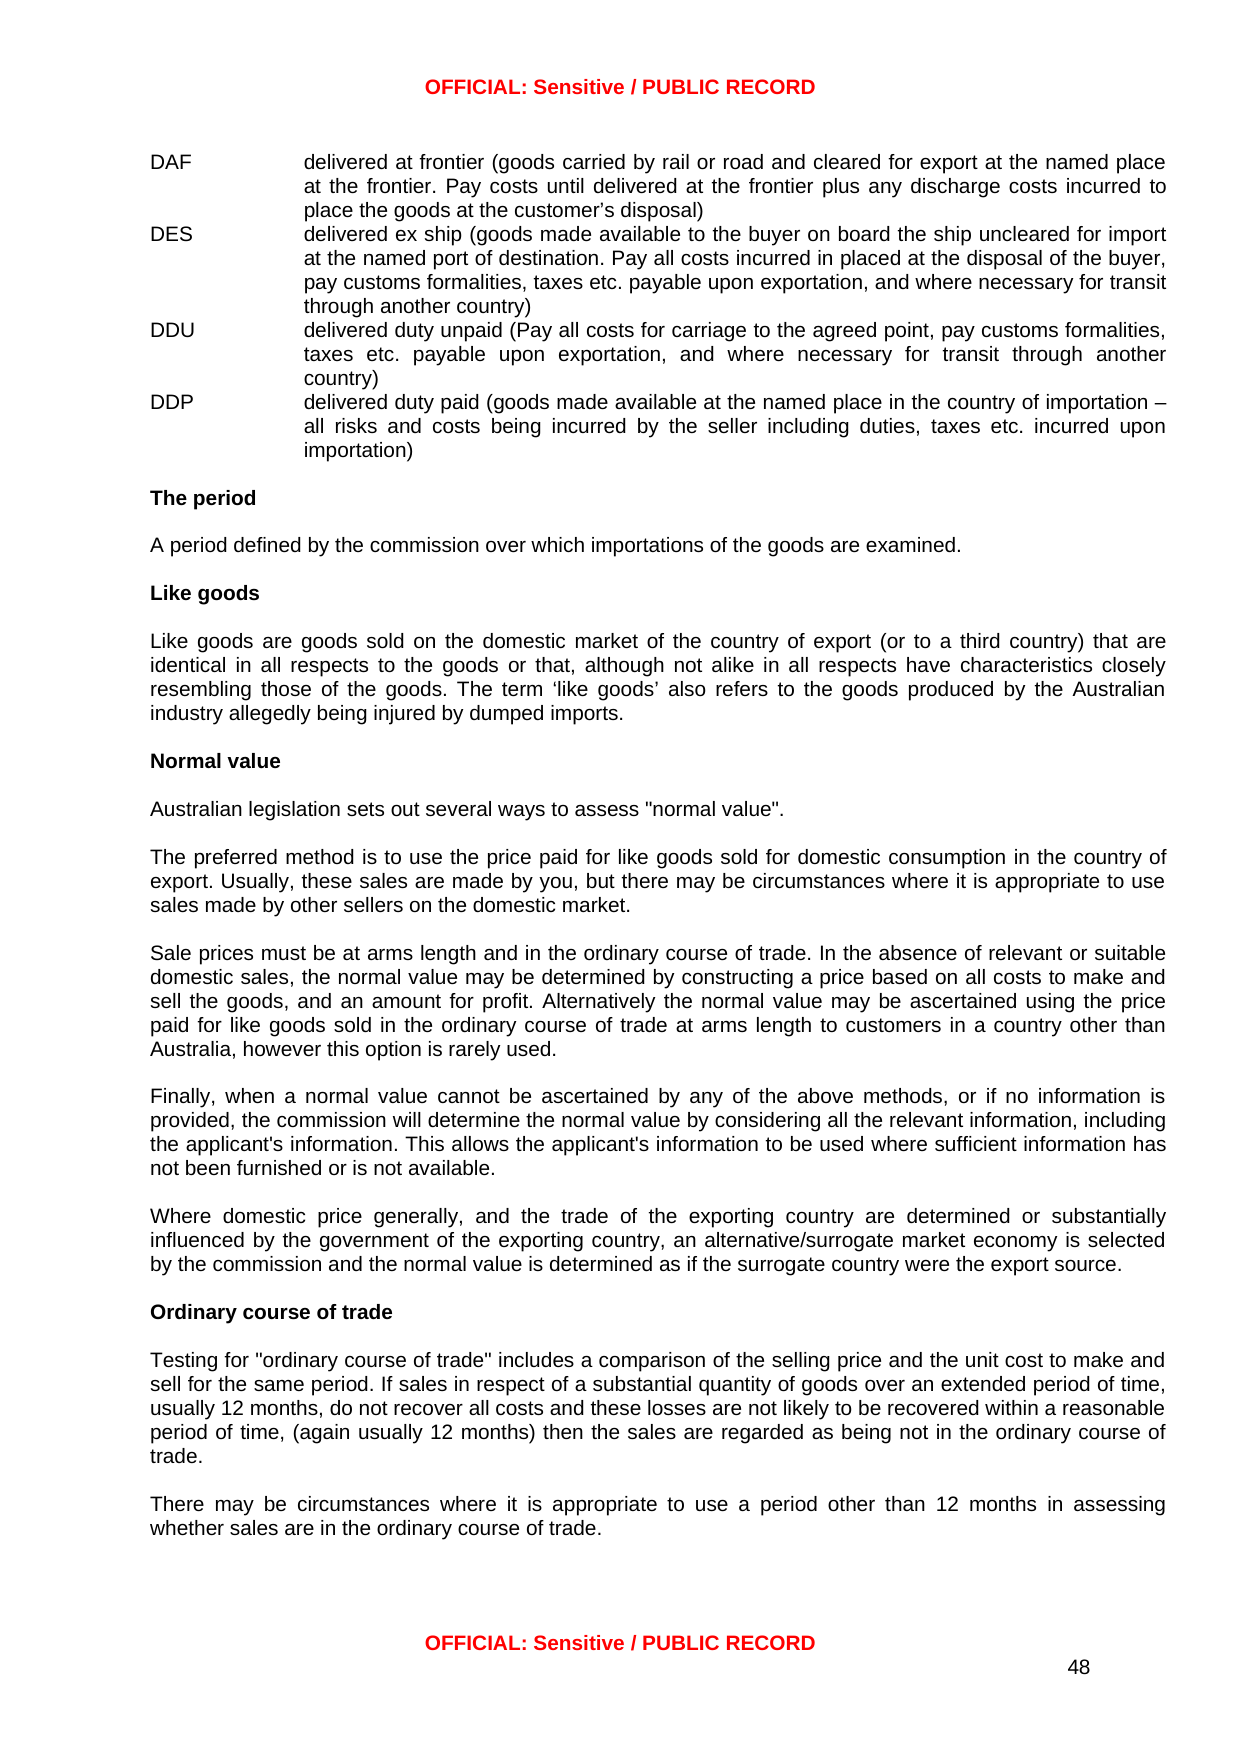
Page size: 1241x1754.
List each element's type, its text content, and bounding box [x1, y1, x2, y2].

text DDU delivered duty unpaid (Pay all costs for carriage to the agreed point, pay customs formalities, taxes etc. payable upon exportation, and where necessary for transit through another country) [150, 318, 1168, 389]
text Australian legislation sets out several ways to assess "normal value". [150, 797, 1168, 821]
text Normal value [150, 749, 1090, 773]
text Where domestic price generally, and the trade of the exporting country are determined or substantially influenced by the government of the exporting country, an alternative/surrogate market economy is selected by the commission and the normal value is determined as if the surrogate country were the export source. [150, 1204, 1168, 1276]
text Ordinary course of trade [150, 1300, 1090, 1324]
text A period defined by the commission over which importations of the goods are examined. [150, 533, 1168, 557]
text Sale prices must be at arms length and in the ordinary course of trade. In the absence of relevant or suitable domestic sales, the normal value may be determined by constructing a price based on all costs to make and sell the goods, and an amount for profit. Alternatively the normal value may be ascertained using the price paid for like goods sold in the ordinary course of trade at arms length to customers in a country other than Australia, however this option is rarely used. [150, 941, 1168, 1060]
text DDP delivered duty paid (goods made available at the named place in the country of importation – all risks and costs being incurred by the seller including duties, taxes etc. incurred upon importation) [150, 389, 1168, 461]
text Finally, when a normal value cannot be ascertained by any of the above methods, or if no information is provided, the commission will determine the normal value by considering all the relevant information, including the applicant's information. This allows the applicant's information to be used where sufficient information has not been furnished or is not available. [150, 1084, 1168, 1180]
text There may be circumstances where it is appropriate to use a period other than 12 months in assessing whether sales are in the ordinary course of trade. [150, 1492, 1168, 1539]
text The period [150, 485, 1090, 509]
text The preferred method is to use the price paid for like goods sold for domestic consumption in the country of export. Usually, these sales are made by you, but there may be circumstances where it is appropriate to use sales made by other sellers on the domestic market. [150, 845, 1168, 917]
text DAF delivered at frontier (goods carried by rail or road and cleared for export at the named place at the frontier. Pay costs until delivered at the frontier plus any discharge costs incurred to place the goods at the customer’s disposal) [150, 150, 1168, 222]
text Like goods [150, 581, 1090, 605]
text Like goods are goods sold on the domestic market of the country of export (or to a third country) that are identical in all respects to the goods or that, although not alike in all respects have characteristics closely resembling those of the goods. The term ‘like goods’ also refers to the goods produced by the Australian industry allegedly being injured by dumped imports. [150, 629, 1168, 725]
text DES delivered ex ship (goods made available to the buyer on board the ship uncleared for import at the named port of destination. Pay all costs incurred in placed at the disposal of the buyer, pay customs formalities, taxes etc. payable upon exportation, and where necessary for transit through another country) [150, 222, 1168, 318]
text Testing for "ordinary course of trade" includes a comparison of the selling price and the unit cost to make and sell for the same period. If sales in respect of a substantial quantity of goods over an extended period of time, usually 12 months, do not recover all costs and these losses are not likely to be recovered within a reasonable period of time, (again usually 12 months) then the sales are regarded as being not in the ordinary course of trade. [150, 1348, 1168, 1468]
